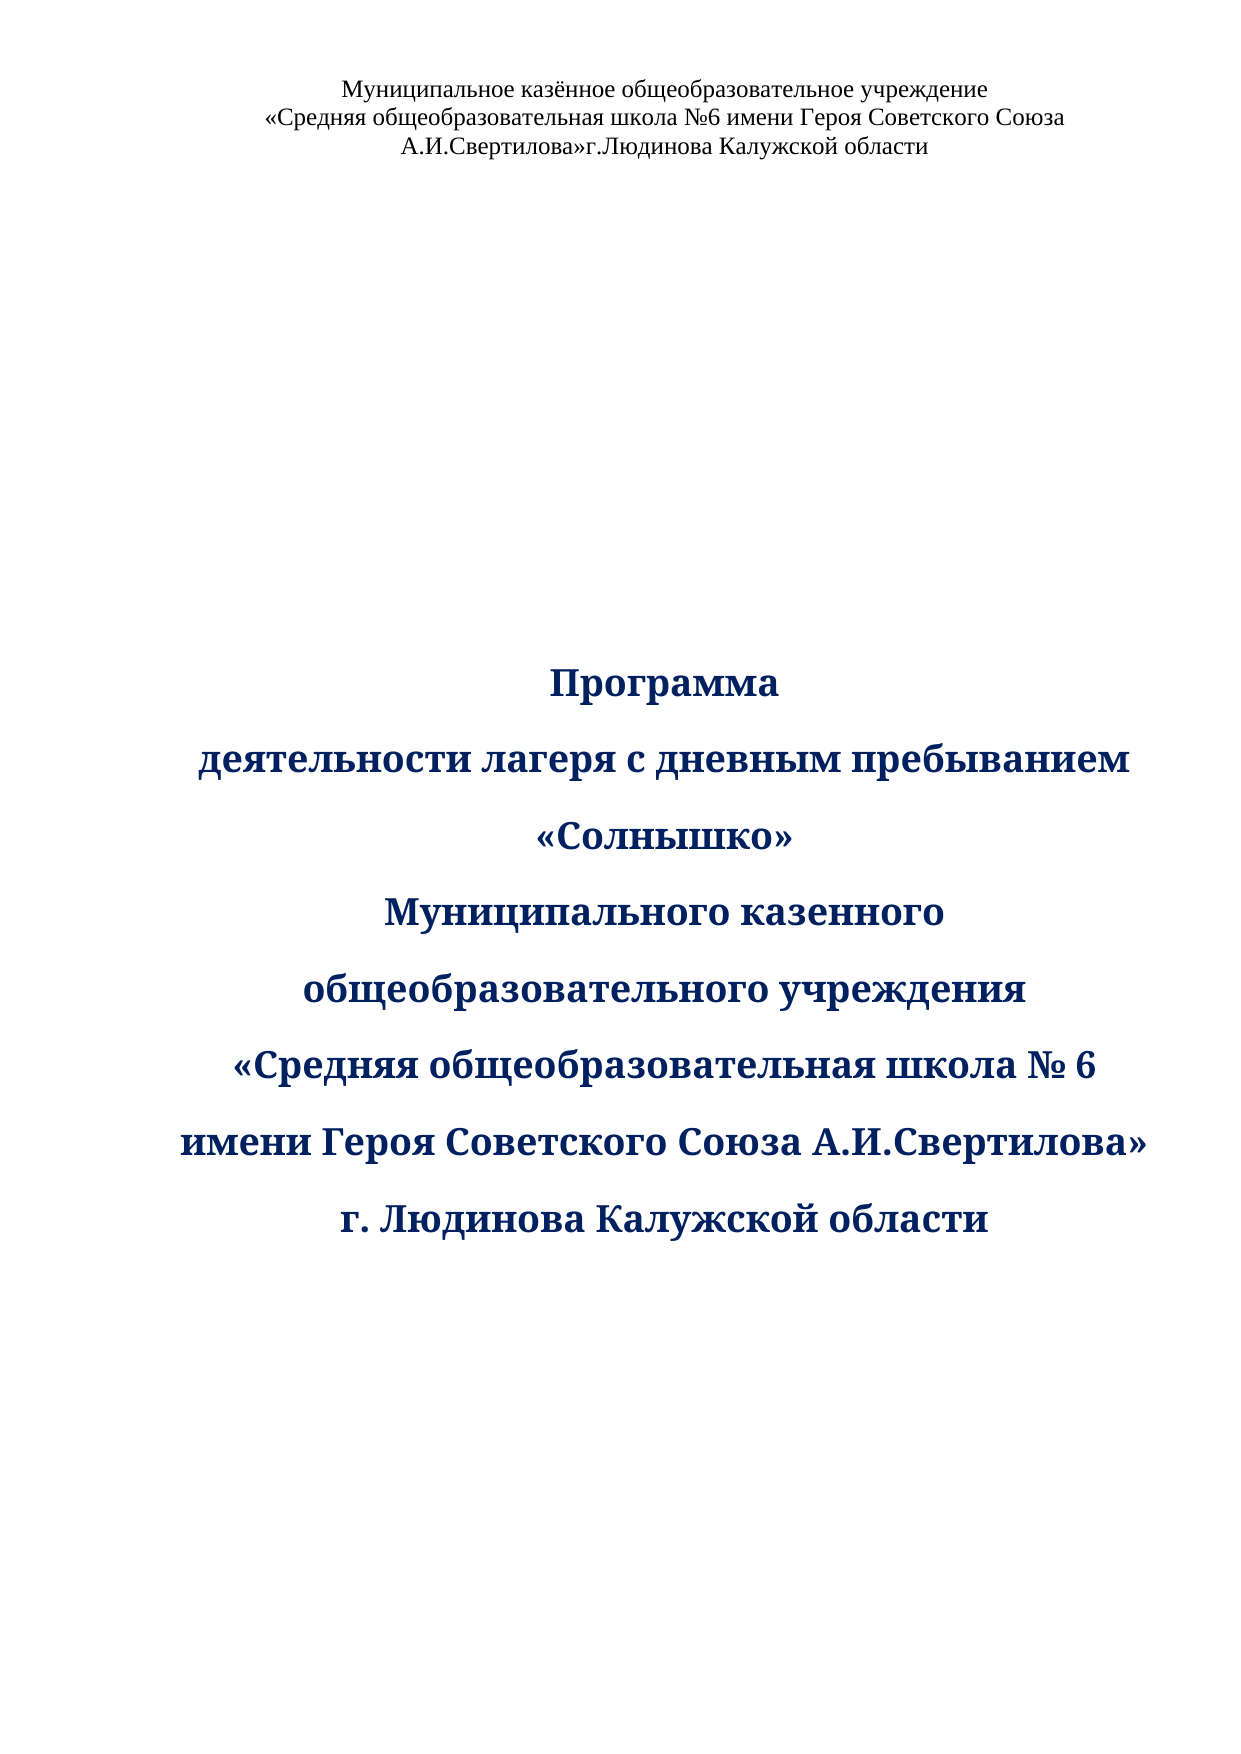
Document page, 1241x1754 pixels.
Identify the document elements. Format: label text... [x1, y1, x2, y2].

text Муниципального казенного общеобразовательного учреждения [177, 886, 1152, 1013]
text деятельности лагеря с дневным пребыванием «Солнышко» [177, 732, 1152, 860]
text Программа [177, 656, 1152, 707]
text «Средняя общеобразовательная школа № 6 имени Героя Советского Союза А.И.Свертилова» [177, 1039, 1152, 1166]
text г. Людинова Калужской области [177, 1192, 1152, 1243]
